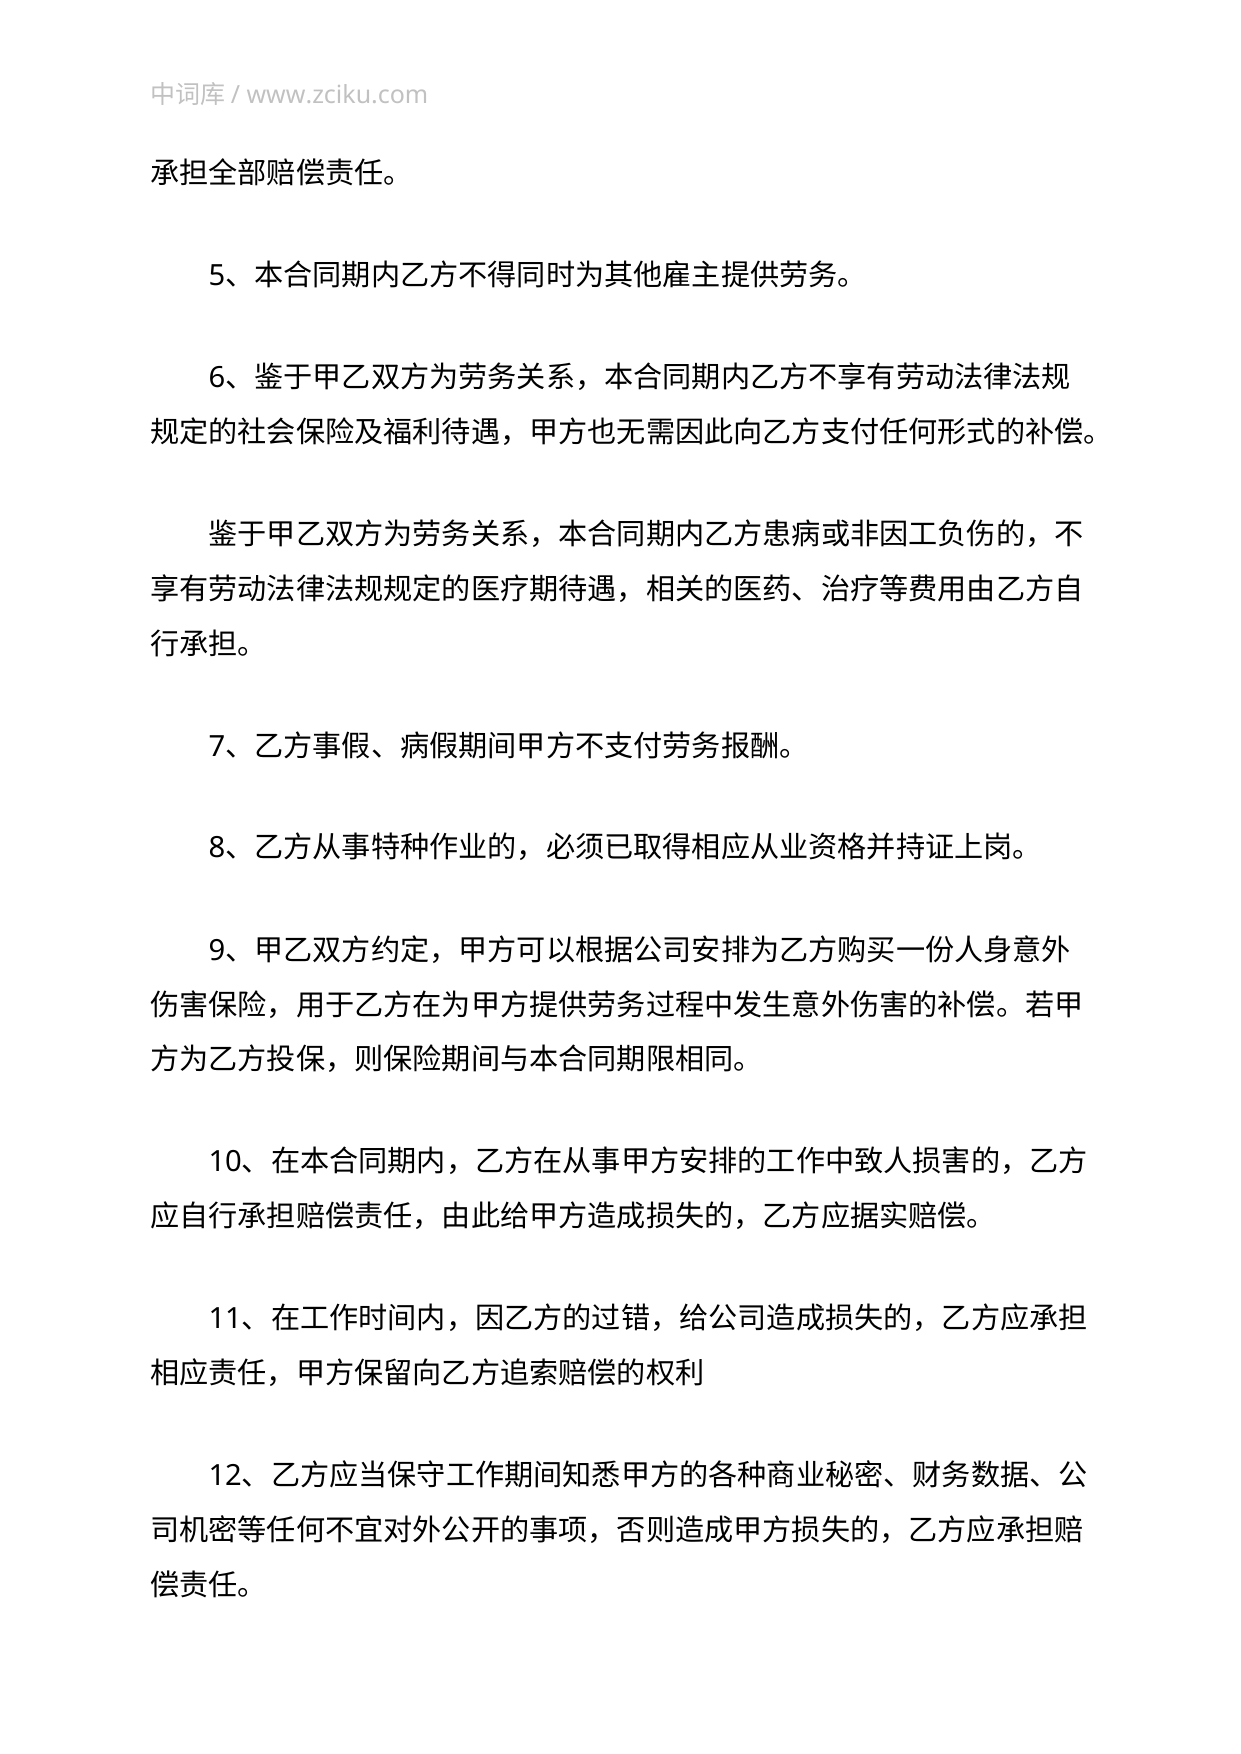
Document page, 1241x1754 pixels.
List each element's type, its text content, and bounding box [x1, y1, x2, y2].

text 鉴于甲乙双方为劳务关系，本合同期内乙方患病或非因工负伤的，不享有劳动法律法规规定的医疗期待遇，相关的医药、治疗等费用由乙方自行承担。 [150, 511, 1090, 663]
text 5、本合同期内乙方不得同时为其他雇主提供劳务。 [150, 252, 1090, 294]
text 6、鉴于甲乙双方为劳务关系，本合同期内乙方不享有劳动法律法规规定的社会保险及福利待遇，甲方也无需因此向乙方支付任何形式的补偿。 [150, 354, 1090, 451]
text 10、在本合同期内，乙方在从事甲方安排的工作中致人损害的，乙方应自行承担赔偿责任，由此给甲方造成损失的，乙方应据实赔偿。 [150, 1138, 1090, 1235]
text 7、乙方事假、病假期间甲方不支付劳务报酬。 [150, 722, 1090, 764]
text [150, 150, 1090, 192]
text 11、在工作时间内，因乙方的过错，给公司造成损失的，乙方应承担相应责任，甲方保留向乙方追索赔偿的权利 [150, 1294, 1090, 1392]
text 9、甲乙双方约定，甲方可以根据公司安排为乙方购买一份人身意外伤害保险，用于乙方在为甲方提供劳务过程中发生意外伤害的补偿。若甲方为乙方投保，则保险期间与本合同期限相同。 [150, 926, 1090, 1078]
text 8、乙方从事特种作业的，必须已取得相应从业资格并持证上岗。 [150, 824, 1090, 866]
text 12、乙方应当保守工作期间知悉甲方的各种商业秘密、财务数据、公司机密等任何不宜对外公开的事项，否则造成甲方损失的，乙方应承担赔偿责任。 [150, 1451, 1090, 1603]
